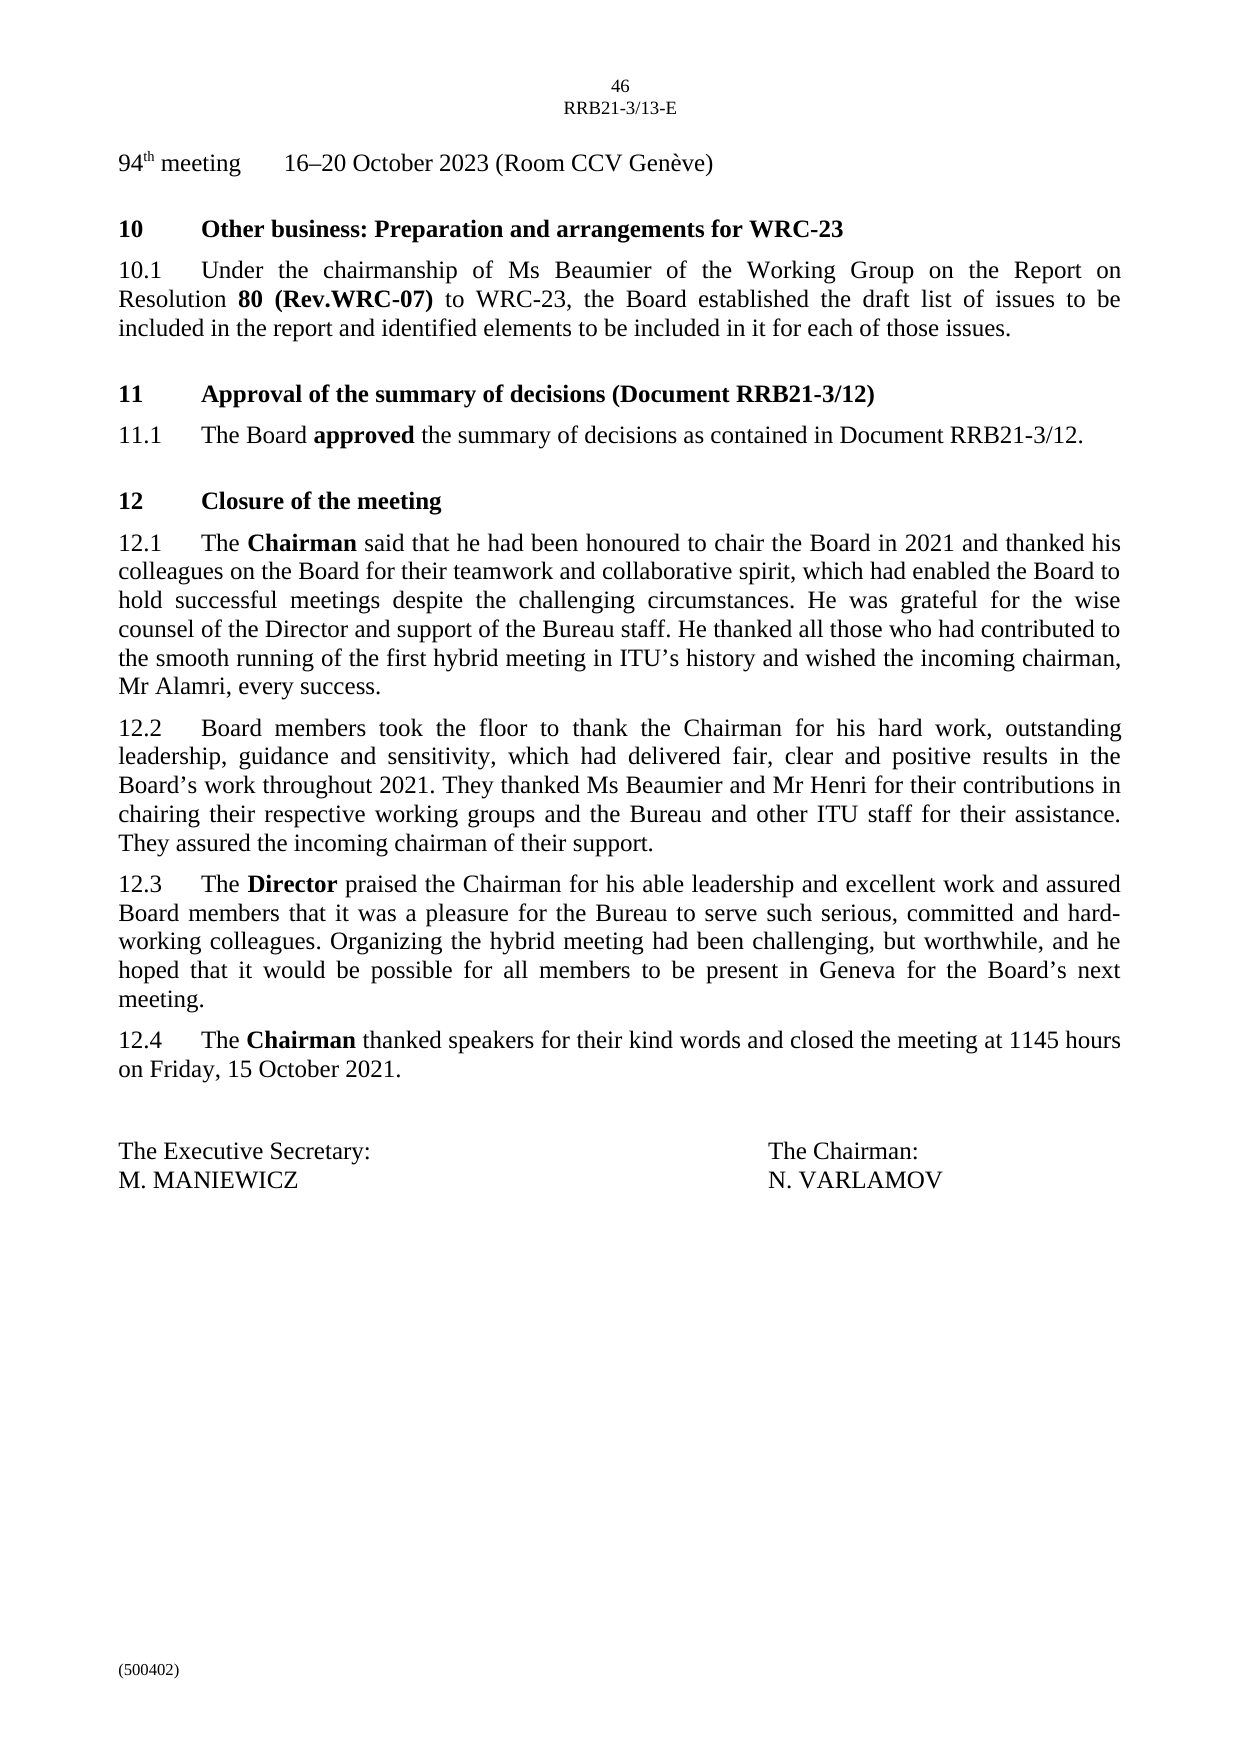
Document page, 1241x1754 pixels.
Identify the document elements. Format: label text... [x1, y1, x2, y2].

text 12.2 Board members took the floor to thank the Chairman for his hard work, outstanding leadership, guidance and sensitivity, which had delivered fair, clear and positive results in the Board’s work throughout 2021. They thanked Ms Beaumier and Mr Henri for their contributions in chairing their respective working groups and the Bureau and other ITU staff for their assistance. They assured the incoming chairman of their support. [118, 713, 1122, 856]
text 94th meeting 16–20 October 2023 (Room CCV Genève) [118, 148, 1122, 176]
text 12.4 The Chairman thanked speakers for their kind words and closed the meeting at 1145 hours on Friday, 15 October 2021. [118, 1025, 1122, 1083]
subtitle 12 Closure of the meeting [118, 486, 1122, 515]
text The Executive Secretary: The Chairman: M. MANIEWICZ N. VARLAMOV [118, 1136, 1122, 1194]
subtitle 10 Other business: Preparation and arrangements for WRC-23 [118, 214, 1122, 243]
text 10.1 Under the chairmanship of Ms Beaumier of the Working Group on the Report on Resolution 80 (Rev.WRC-07) to WRC-23, the Board established the draft list of issues to be included in the report and identified elements to be included in it for each of those issues. [118, 255, 1122, 341]
subtitle 11 Approval of the summary of decisions (Document RRB21-3/12) [118, 379, 1122, 408]
text 12.3 The Director praised the Chairman for his able leadership and excellent work and assured Board members that it was a pleasure for the Bureau to serve such serious, committed and hard-working colleagues. Organizing the hybrid meeting had been challenging, but worthwhile, and he hoped that it would be possible for all members to be present in Geneva for the Board’s next meeting. [118, 869, 1122, 1013]
text 12.1 The Chairman said that he had been honoured to chair the Board in 2021 and thanked his colleagues on the Board for their teamwork and collaborative spirit, which had enabled the Board to hold successful meetings despite the challenging circumstances. He was grateful for the wise counsel of the Director and support of the Bureau staff. He thanked all those who had contributed to the smooth running of the first hybrid meeting in ITU’s history and wished the incoming chairman, Mr Alamri, every success. [118, 528, 1122, 700]
text 11.1 The Board approved the summary of decisions as contained in Document RRB21-3/12. [118, 420, 1122, 449]
